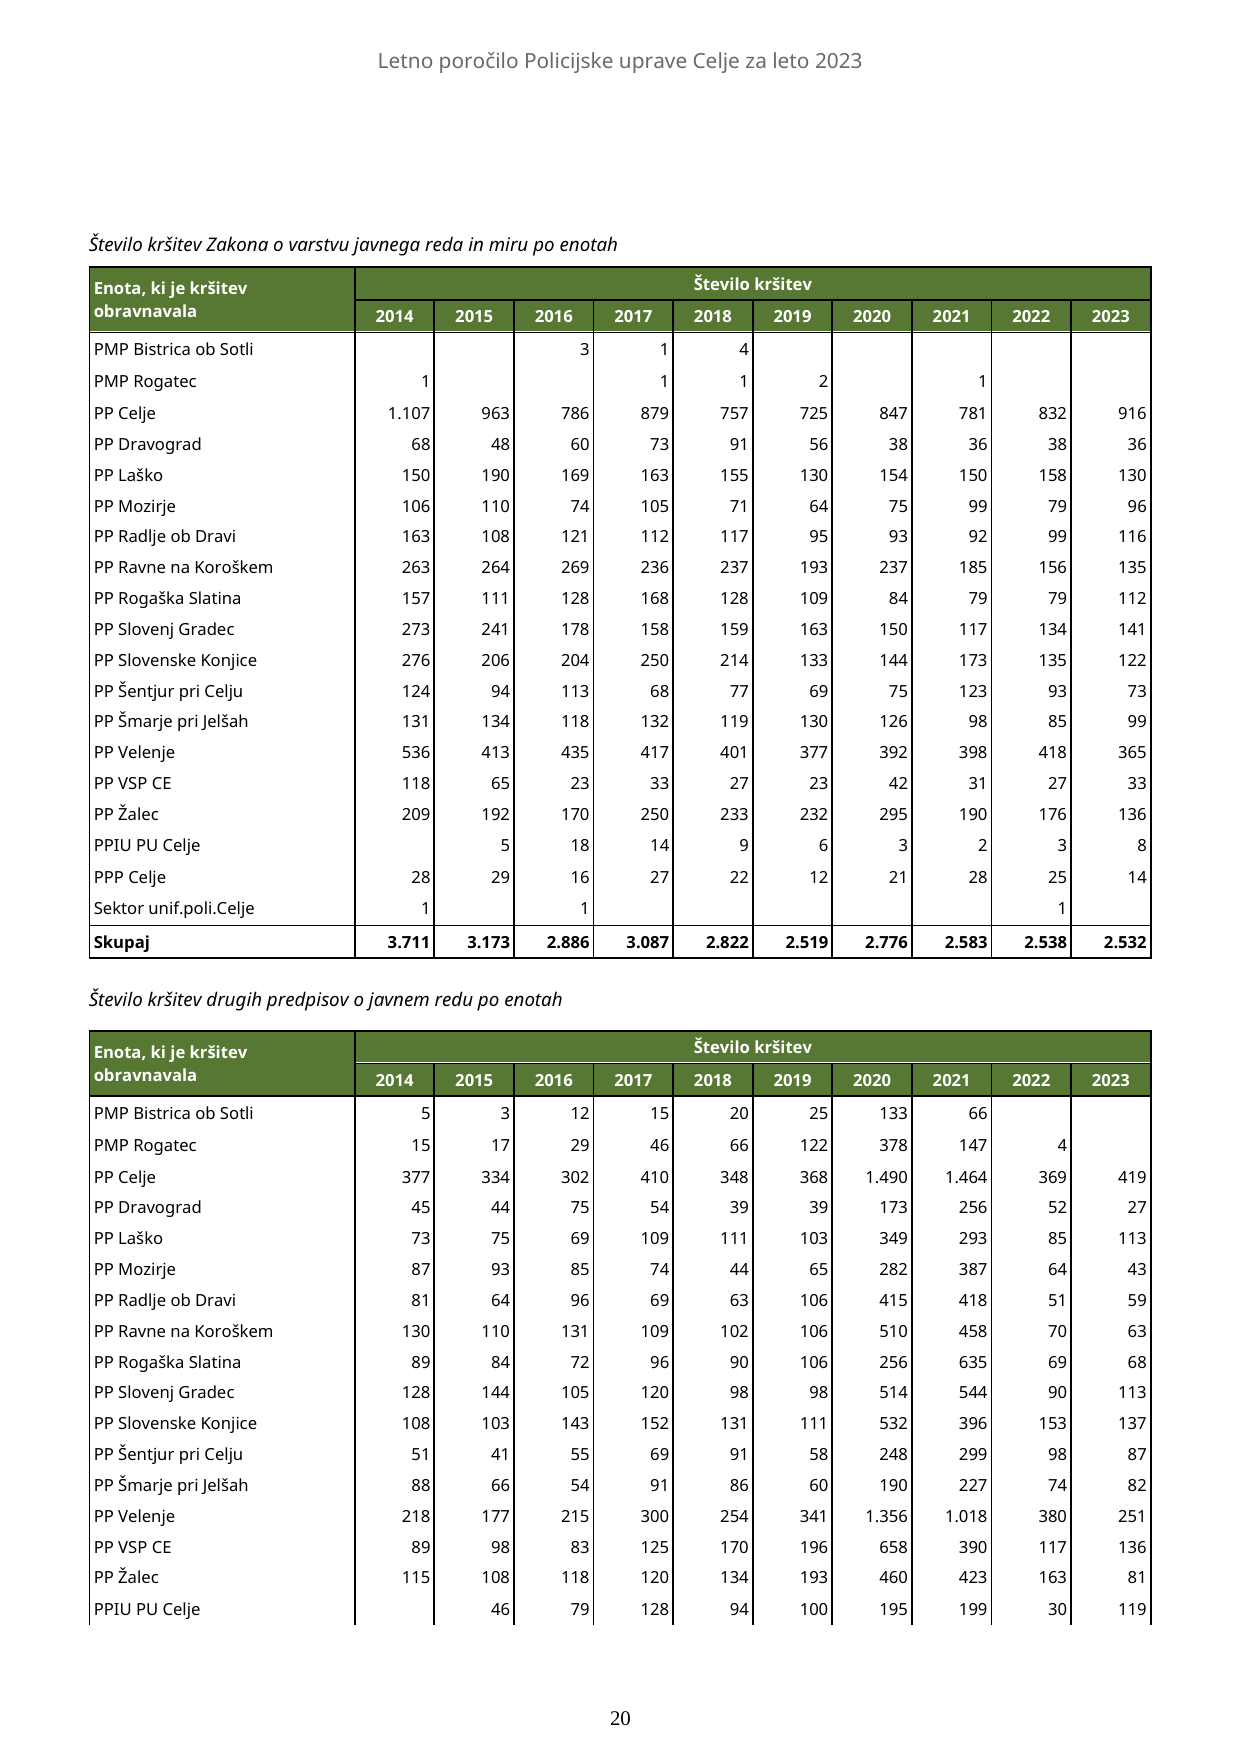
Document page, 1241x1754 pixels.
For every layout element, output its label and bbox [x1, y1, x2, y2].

table_header [594, 926, 672, 957]
table_header [754, 333, 831, 925]
table_header [89, 1097, 1151, 1636]
table_header [1072, 333, 1150, 925]
table_header [435, 333, 513, 925]
table_header [913, 926, 991, 957]
table_header [90, 926, 354, 957]
table_header [594, 333, 672, 925]
table_header [674, 333, 752, 925]
table_header [356, 333, 433, 925]
table_header [356, 926, 433, 957]
table_header [833, 333, 911, 925]
table_header [992, 926, 1070, 957]
table_header [674, 926, 752, 957]
table_header [833, 926, 911, 957]
table_header [913, 333, 991, 925]
table_header [90, 333, 354, 925]
table_header [992, 333, 1070, 925]
table_header [89, 118, 1151, 266]
table_header [435, 926, 513, 957]
table_header [515, 333, 593, 925]
table_header [515, 926, 593, 957]
table_header [1072, 926, 1150, 957]
table_header [89, 959, 1151, 1030]
table_header [754, 926, 831, 957]
